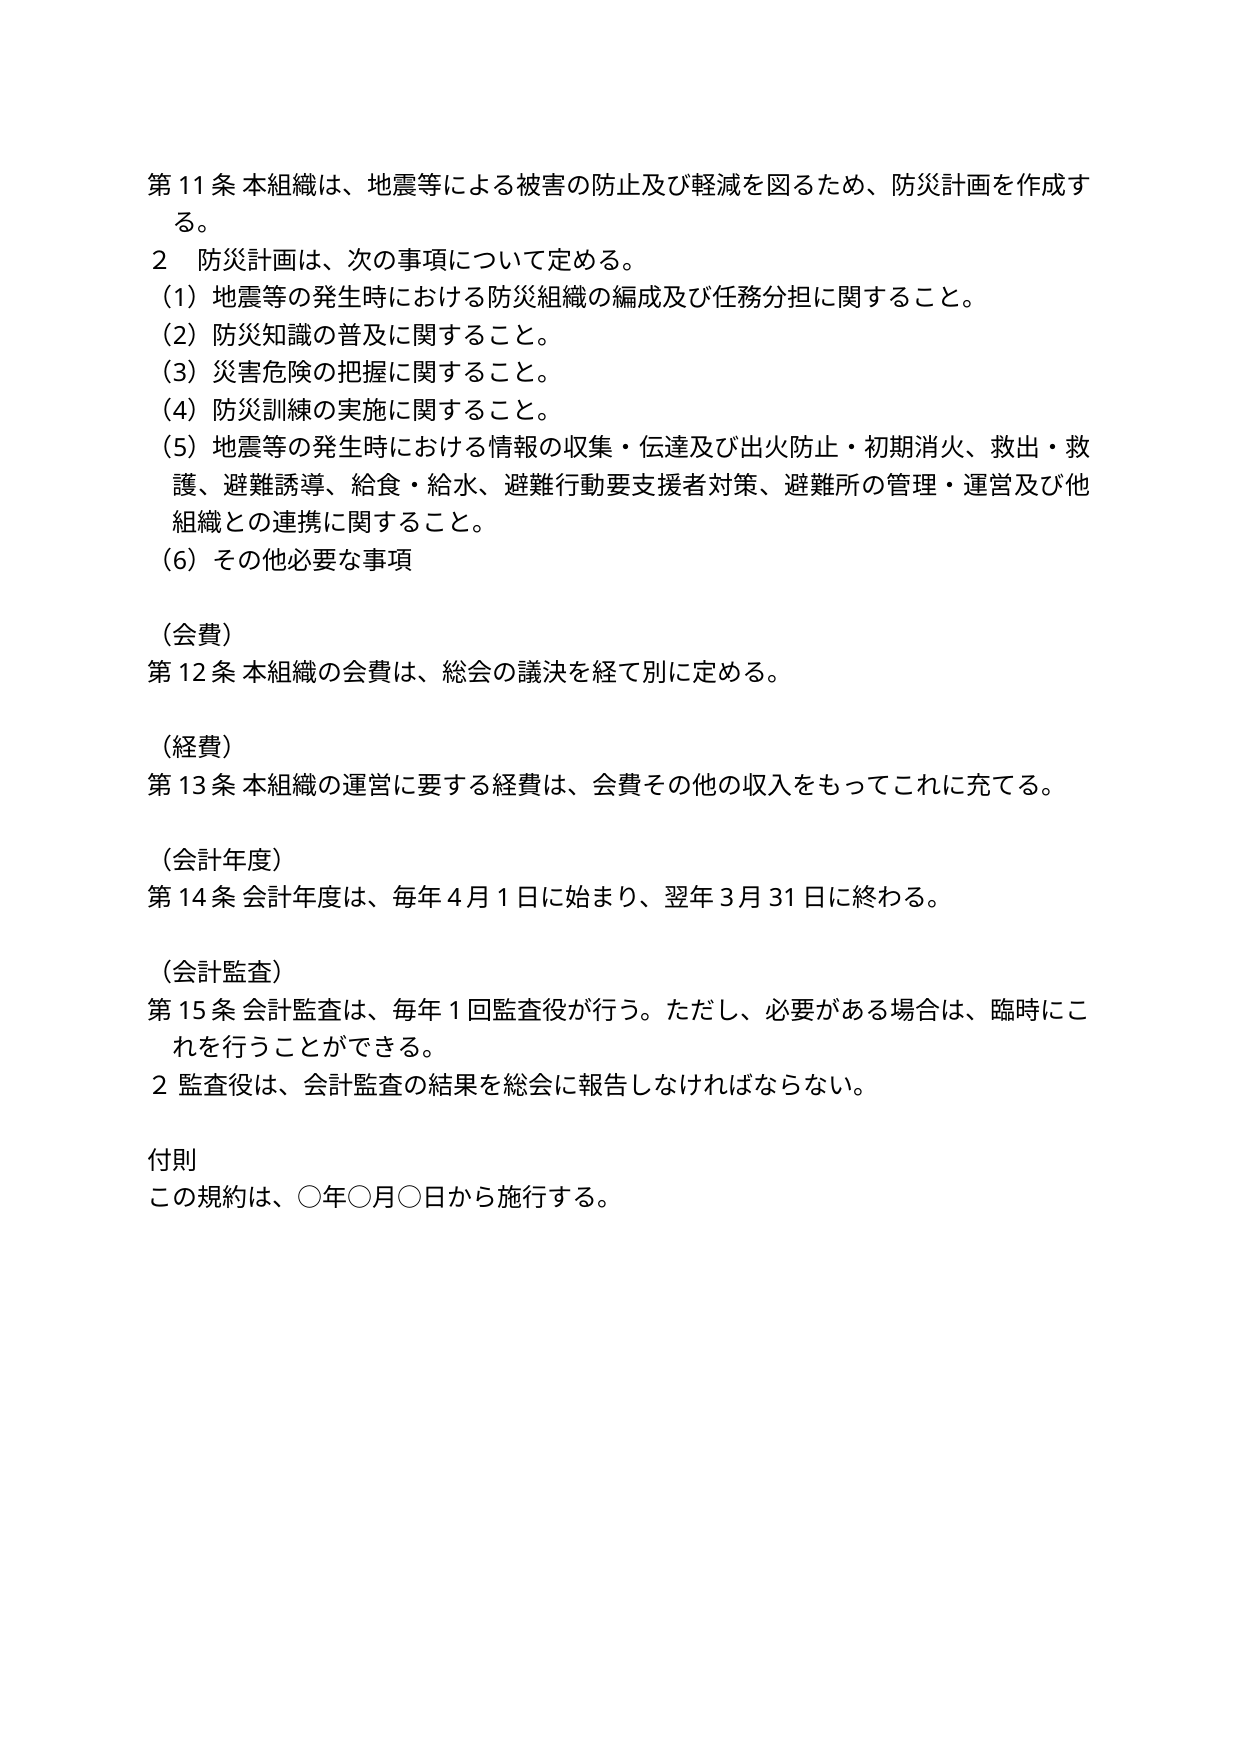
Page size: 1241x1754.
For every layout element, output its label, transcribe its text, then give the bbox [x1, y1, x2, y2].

text 第15条 会計監査は、毎年1回監査役が行う。ただし、必要がある場合は、臨時にこれを行うことができる。 [148, 989, 1092, 1064]
text （会計監査） [148, 952, 1092, 989]
text （3）災害危険の把握に関すること。 [148, 352, 1092, 389]
text （会計年度） [148, 839, 1092, 877]
text 第12条 本組織の会費は、総会の議決を経て別に定める。 [148, 652, 1092, 689]
text ２ 防災計画は、次の事項について定める。 [148, 239, 1092, 277]
text （2）防災知識の普及に関すること。 [148, 314, 1092, 352]
text （6）その他必要な事項 [148, 539, 1092, 577]
text （会費） [148, 614, 1092, 652]
text （4）防災訓練の実施に関すること。 [148, 389, 1092, 427]
text 第14条 会計年度は、毎年4月1日に始まり、翌年3月31日に終わる。 [148, 877, 1092, 914]
text 第13条 本組織の運営に要する経費は、会費その他の収入をもってこれに充てる。 [148, 764, 1092, 802]
text 第11条 本組織は、地震等による被害の防止及び軽減を図るため、防災計画を作成する。 [148, 164, 1092, 239]
text （1）地震等の発生時における防災組織の編成及び任務分担に関すること。 [148, 277, 1092, 314]
text （経費） [148, 727, 1092, 764]
text 付則 [148, 1139, 1092, 1177]
text この規約は、○年○月○日から施行する。 [148, 1177, 1092, 1214]
text （5）地震等の発生時における情報の収集・伝達及び出火防止・初期消火、救出・救護、避難誘導、給食・給水、避難行動要支援者対策、避難所の管理・運営及び他組織との連携に関すること。 [148, 427, 1092, 539]
text ２ 監査役は、会計監査の結果を総会に報告しなければならない。 [148, 1064, 1092, 1102]
